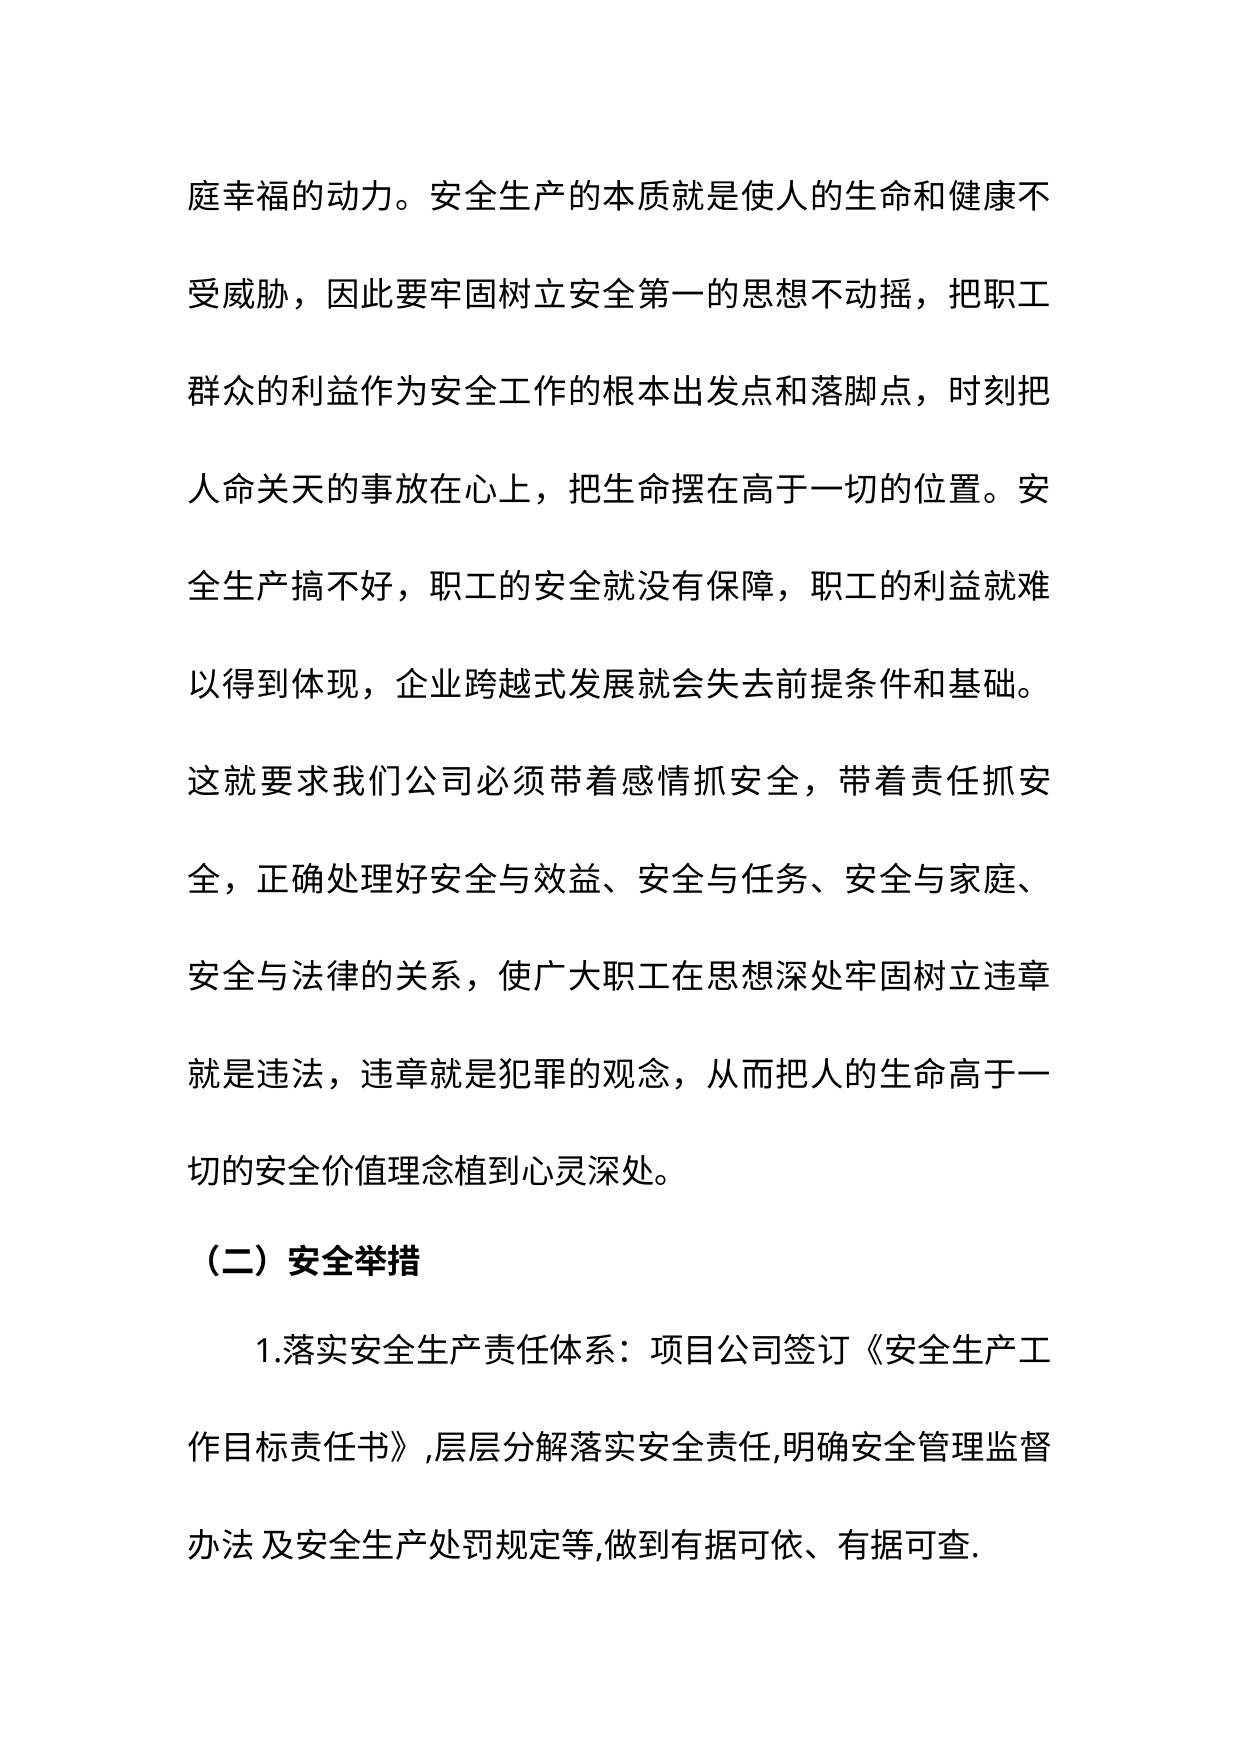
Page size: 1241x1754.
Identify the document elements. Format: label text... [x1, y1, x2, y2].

list （二）安全举措 [187, 1226, 1053, 1291]
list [187, 162, 1053, 1202]
list 1.落实安全生产责任体系：项目公司签订《安全生产工作目标责任书》,层层分解落实安全责任,明确安全管理监督办法 及安全生产处罚规定等,做到有据可依、有据可查. [187, 1315, 1053, 1575]
